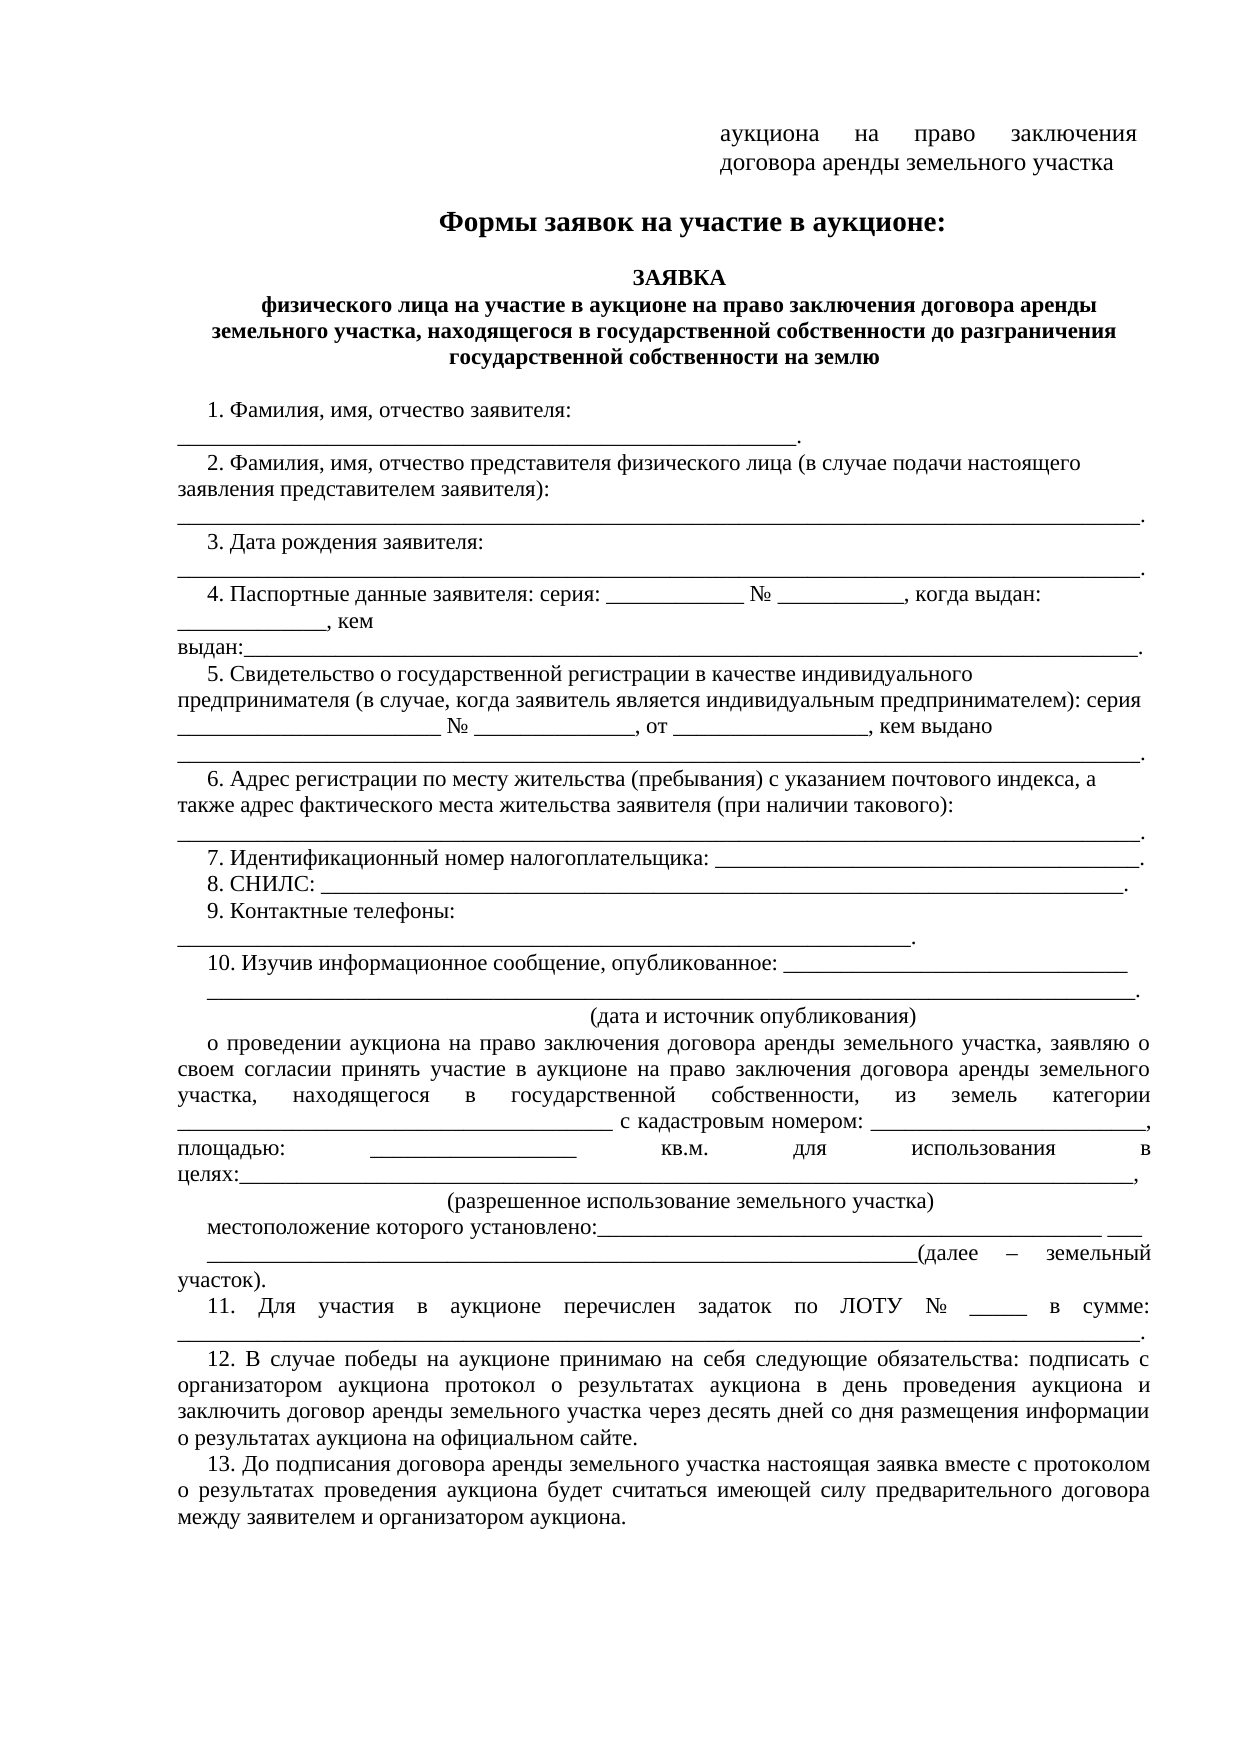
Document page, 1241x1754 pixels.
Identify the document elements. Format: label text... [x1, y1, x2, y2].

text (разрешенное использование земельного участка) [177, 1187, 1152, 1213]
text 6. Адрес регистрации по месту жительства (пребывания) с указанием почтового индекса, а также адрес фактического места жительства заявителя (при наличии такового): ____________________________________________________________________________________. [177, 765, 1152, 844]
text 8. СНИЛС: ______________________________________________________________________. [177, 870, 1152, 897]
text (дата и источник опубликования) [177, 1002, 1152, 1028]
text 3. Дата рождения заявителя: ____________________________________________________________________________________. [177, 528, 1152, 581]
text ______________________________________________________________(далее – земельный участок). [177, 1239, 1152, 1292]
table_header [709, 118, 1148, 204]
text 2. Фамилия, имя, отчество представителя физического лица (в случае подачи настоящего заявления представителем заявителя): ____________________________________________________________________________________. [177, 449, 1152, 528]
text 10. Изучив информационное сообщение, опубликованное: ______________________________ [177, 949, 1152, 976]
text местоположение которого установлено:____________________________________________ ___ [177, 1213, 1152, 1239]
text 7. Идентификационный номер налогоплательщика: _____________________________________. [177, 844, 1152, 870]
text 13. До подписания договора аренды земельного участка настоящая заявка вместе с протоколом о результатах проведения аукциона будет считаться имеющей силу предварительного договора между заявителем и организатором аукциона. [177, 1450, 1152, 1529]
text ЗАЯВКА [177, 264, 1152, 291]
text физического лица на участие в аукционе на право заключения договора аренды земельного участка, находящегося в государственной собственности до разграничения государственной собственности на землю [177, 291, 1152, 370]
text 5. Свидетельство о государственной регистрации в качестве индивидуального предпринимателя (в случае, когда заявитель является индивидуальным предпринимателем): серия _______________________ № ______________, от _________________, кем выдано ____________________________________________________________________________________. [177, 659, 1152, 765]
text 12. В случае победы на аукционе принимаю на себя следующие обязательства: подписать с организатором аукциона протокол о результатах аукциона в день проведения аукциона и заключить договор аренды земельного участка через десять дней со дня размещения информации о результатах аукциона на официальном сайте. [177, 1345, 1152, 1450]
text 9. Контактные телефоны: ________________________________________________________________. [177, 897, 1152, 949]
text Формы заявок на участие в аукционе: [177, 204, 1152, 238]
text _________________________________________________________________________________. [177, 976, 1152, 1002]
text 11. Для участия в аукционе перечислен задаток по ЛОТУ № _____ в сумме: ____________________________________________________________________________________. [177, 1292, 1152, 1345]
text 4. Паспортные данные заявителя: серия: ____________ № ___________, когда выдан: _____________, кем выдан:______________________________________________________________________________. [177, 581, 1152, 659]
text 1. Фамилия, имя, отчество заявителя: ______________________________________________________. [177, 396, 1152, 449]
text о проведении аукциона на право заключения договора аренды земельного участка, заявляю о своем согласии принять участие в аукционе на право заключения договора аренды земельного участка, находящегося в государственной собственности, из земель категории ______________________________________ с кадастровым номером: ________________________, площадью: __________________ кв.м. для использования в целях:______________________________________________________________________________, [177, 1028, 1152, 1187]
